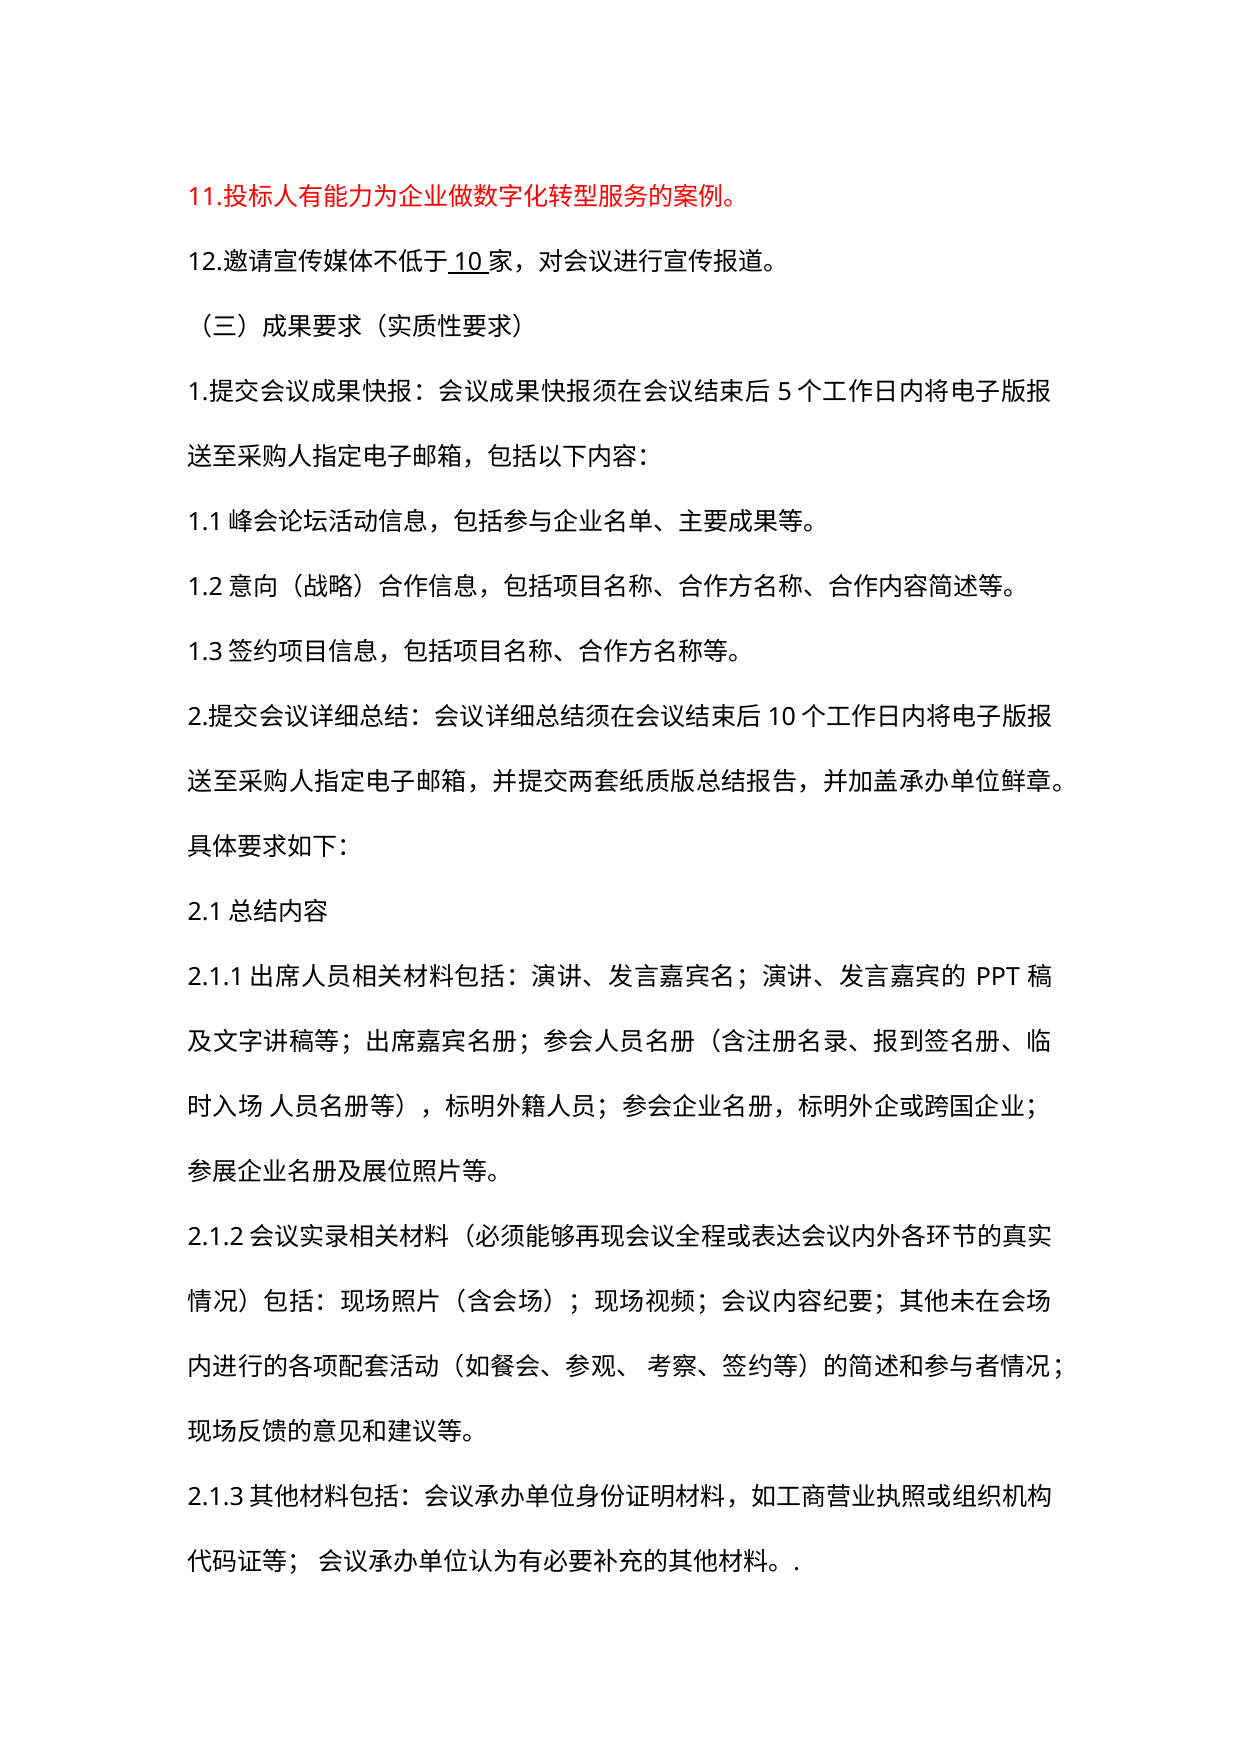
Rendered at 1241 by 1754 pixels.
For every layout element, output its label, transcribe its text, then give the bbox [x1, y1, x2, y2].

text 2.1.1出席人员相关材料包括：演讲、发言嘉宾名；演讲、发言嘉宾的 PPT 稿及文字讲稿等；出席嘉宾名册；参会人员名册（含注册名录、报到签名册、临时入场 人员名册等），标明外籍人员；参会企业名册，标明外企或跨国企业；参展企业名册及展位照片等。 [187, 942, 1053, 1202]
text 12.邀请宣传媒体不低于 10 家，对会议进行宣传报道。 [187, 227, 1053, 292]
text 2.提交会议详细总结：会议详细总结须在会议结束后10个工作日内将电子版报送至采购人指定电子邮箱，并提交两套纸质版总结报告，并加盖承办单位鲜章。具体要求如下： [187, 682, 1053, 877]
text 2.1.3其他材料包括：会议承办单位身份证明材料，如工商营业执照或组织机构代码证等； 会议承办单位认为有必要补充的其他材料。. [187, 1462, 1053, 1592]
text 1.1峰会论坛活动信息，包括参与企业名单、主要成果等。 [187, 487, 1053, 552]
text 1.提交会议成果快报：会议成果快报须在会议结束后5个工作日内将电子版报送至采购人指定电子邮箱，包括以下内容： [187, 357, 1053, 487]
text 2.1.2会议实录相关材料（必须能够再现会议全程或表达会议内外各环节的真实情况）包括：现场照片（含会场）；现场视频；会议内容纪要；其他未在会场内进行的各项配套活动（如餐会、参观、 考察、签约等）的简述和参与者情况；现场反馈的意见和建议等。 [187, 1202, 1053, 1462]
text 1.2意向（战略）合作信息，包括项目名称、合作方名称、合作内容简述等。 [187, 552, 1053, 617]
text 2.1总结内容 [187, 877, 1053, 942]
text （三）成果要求（实质性要求） [187, 292, 1053, 357]
text 11.投标人有能力为企业做数字化转型服务的案例。 [187, 162, 1053, 227]
text 1.3签约项目信息，包括项目名称、合作方名称等。 [187, 617, 1053, 682]
